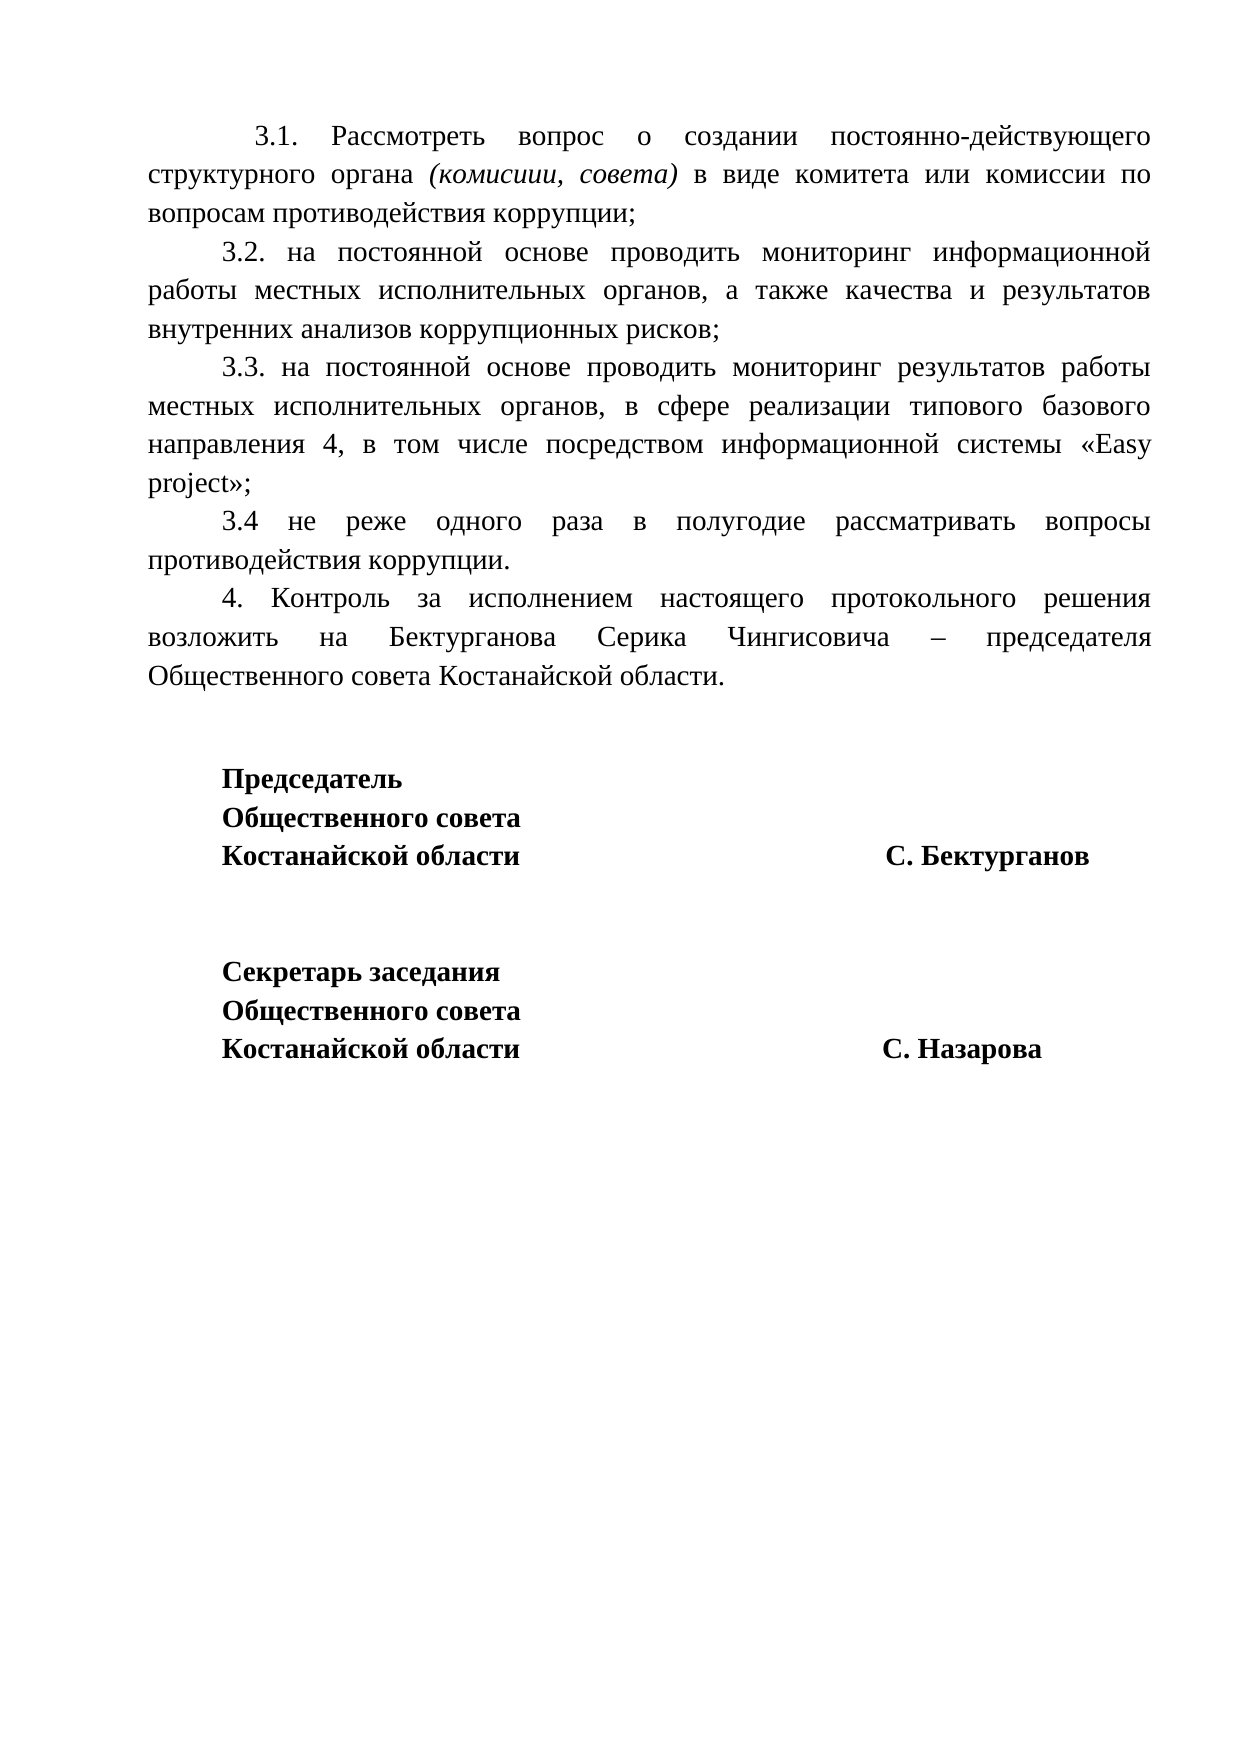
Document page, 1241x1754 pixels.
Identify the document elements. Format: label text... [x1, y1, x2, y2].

text Секретарь заседания [148, 954, 1152, 988]
text 3.4 не реже одного раза в полугодие рассматривать вопросы противодействия коррупции. [148, 503, 1152, 576]
text Общественного совета [148, 800, 1152, 833]
text Общественного совета [148, 993, 1152, 1026]
text 4. Контроль за исполнением настоящего протокольного решения возложить на Бектурганова Серика Чингисовича – председателя Общественного совета Костанайской области. [148, 581, 1152, 691]
text Костанайской области С. Бектурганов [148, 838, 1152, 872]
text Костанайской области С. Назарова [148, 1031, 1152, 1103]
text 3.3. на постоянной основе проводить мониторинг результатов работы местных исполнительных органов, в сфере реализации типового базового направления 4, в том числе посредством информационной системы «Easy project»; [148, 349, 1152, 498]
text 3.2. на постоянной основе проводить мониторинг информационной работы местных исполнительных органов, а также качества и результатов внутренних анализов коррупционных рисков; [148, 234, 1152, 344]
text Председатель [148, 761, 1152, 795]
text 3.1. Рассмотреть вопрос о создании постоянно-действующего структурного органа (комисиии, совета) в виде комитета или комиссии по вопросам противодействия коррупции; [148, 118, 1152, 229]
